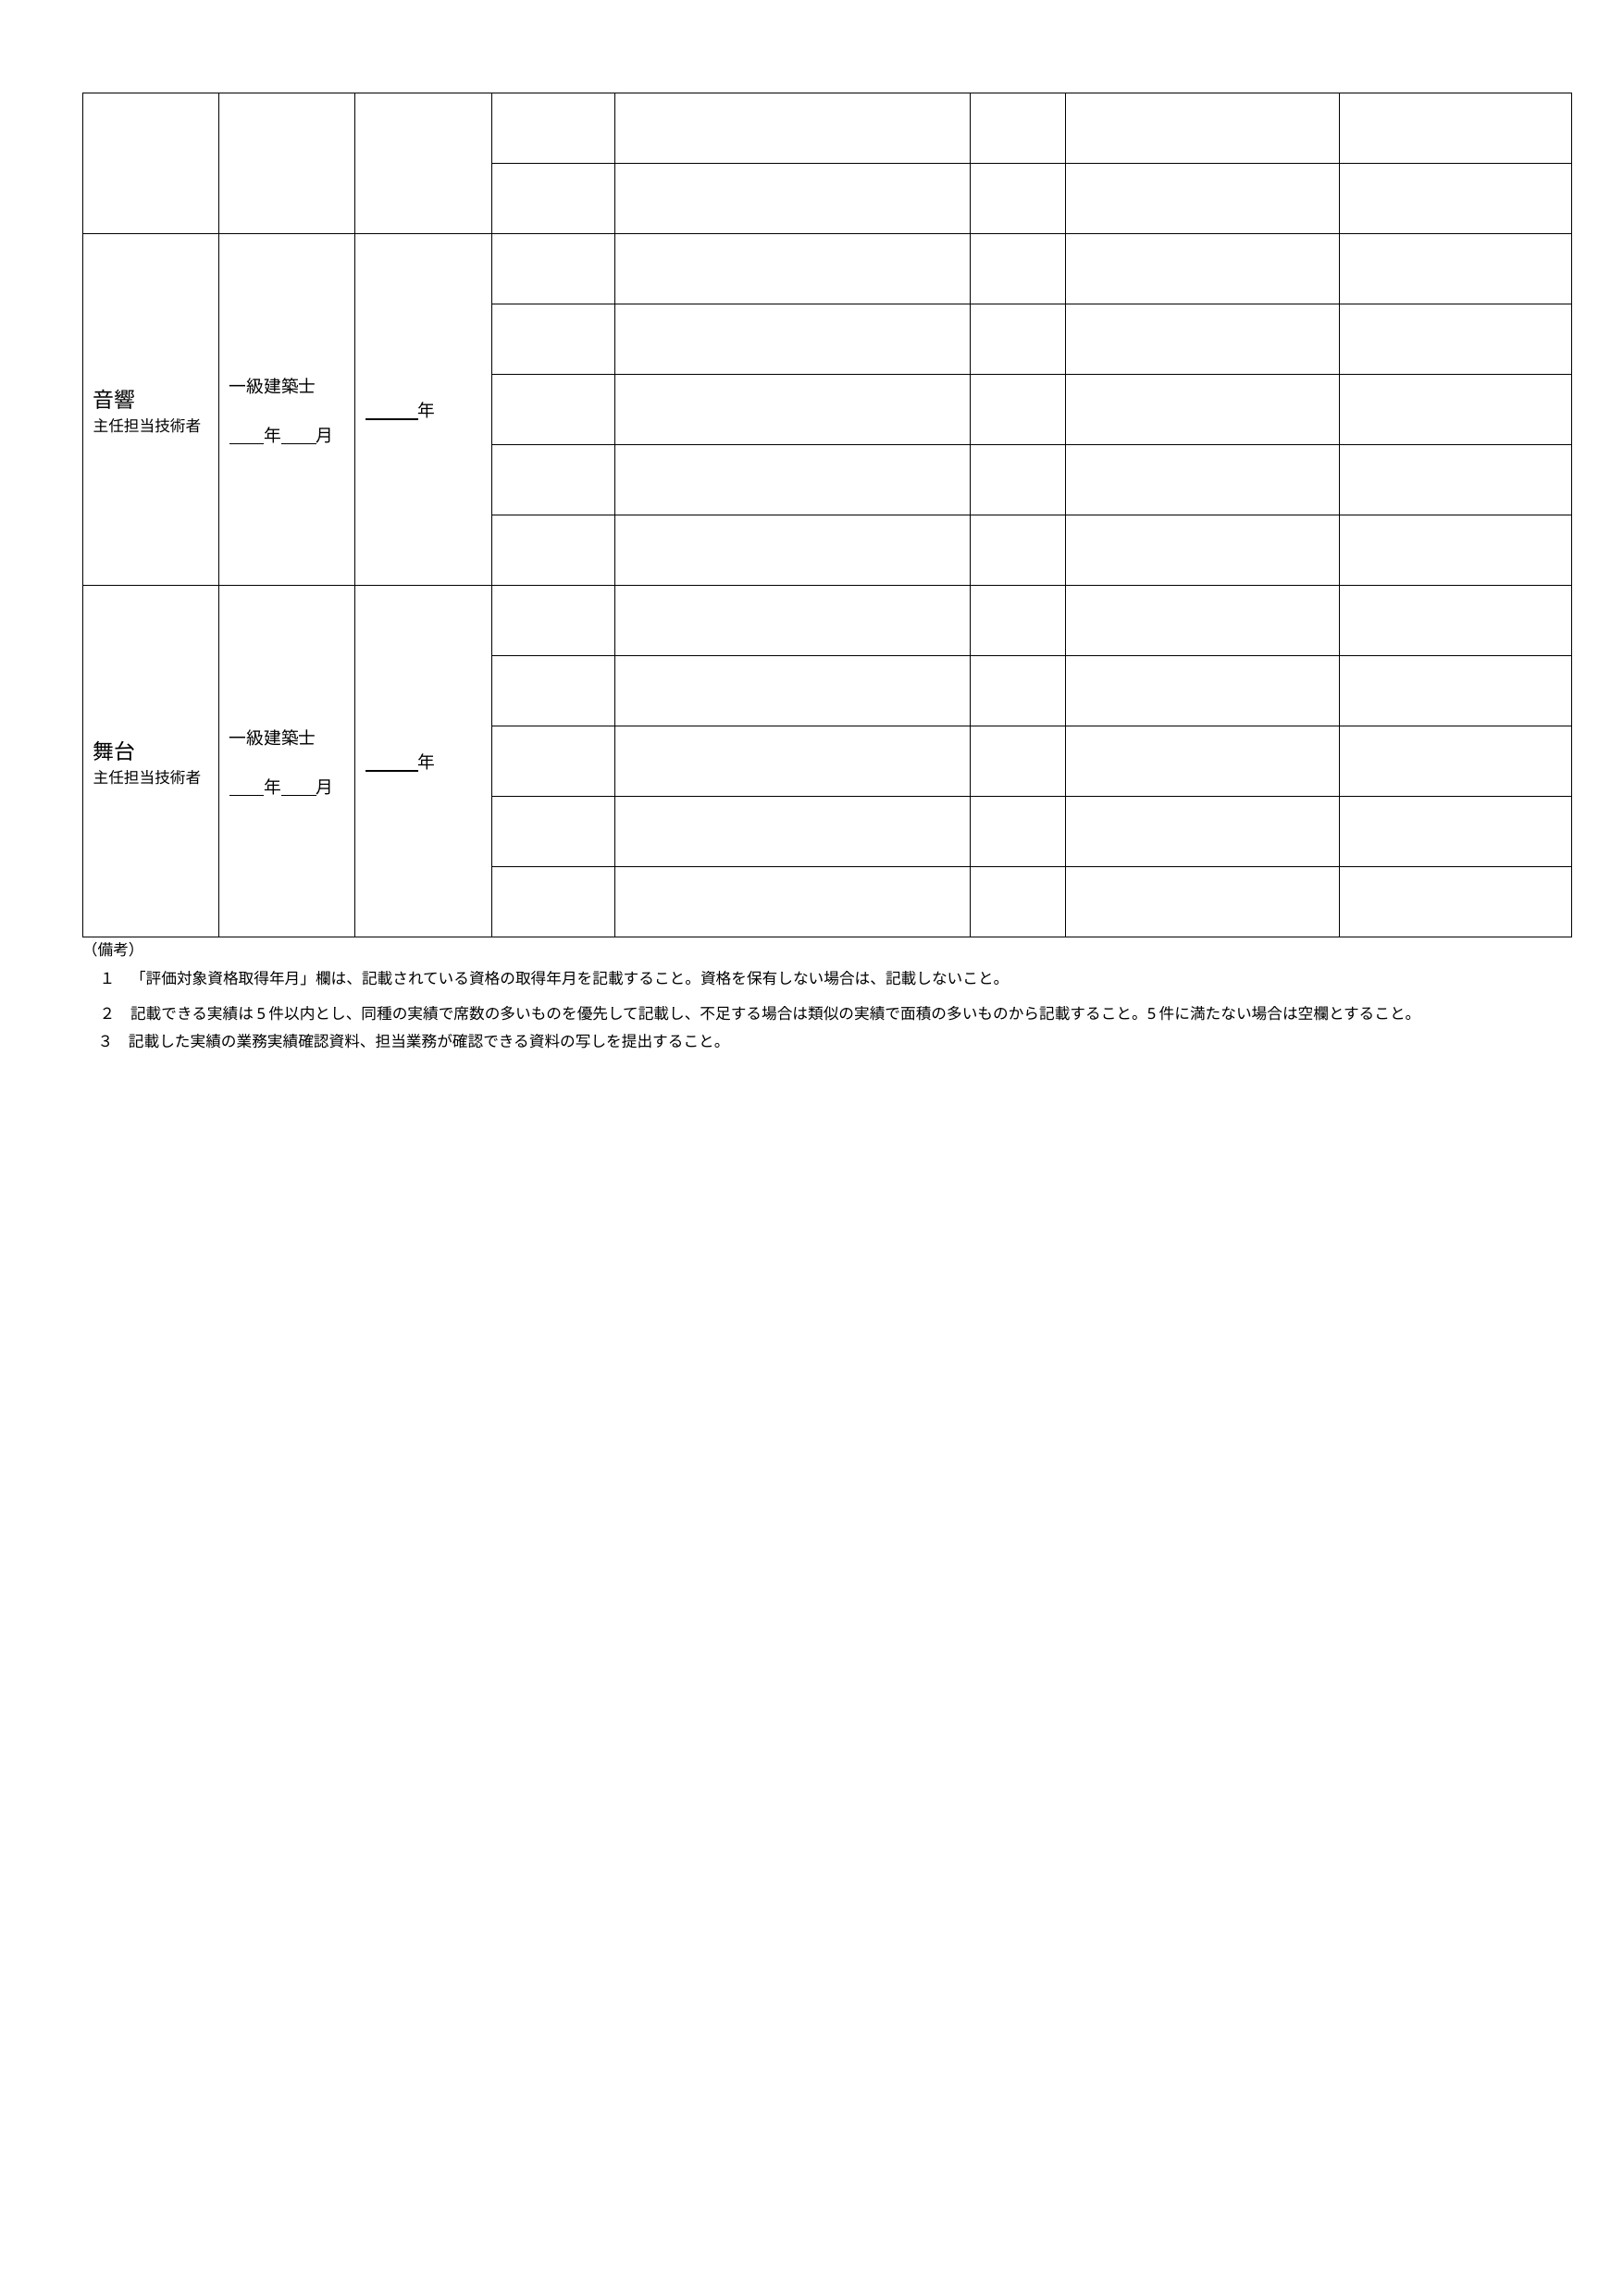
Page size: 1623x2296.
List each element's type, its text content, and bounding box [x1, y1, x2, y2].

text ２ 記載できる実績は5件以内とし、同種の実績で席数の多いものを優先して記載し、不足する場合は類似の実績で面積の多いものから記載すること。5件に満たない場合は空欄とすること。 [99, 995, 1568, 1029]
table_cell [1066, 726, 1339, 796]
table_cell [615, 445, 970, 515]
table_cell [492, 164, 614, 233]
table_cell [1066, 867, 1339, 937]
table_cell [615, 304, 970, 374]
table_cell [492, 515, 614, 585]
table_cell [971, 656, 1065, 726]
table_cell [1340, 304, 1571, 374]
table_cell [1066, 586, 1339, 655]
table_cell [1340, 797, 1571, 866]
table_cell 一級建築士 年 月 [219, 234, 354, 585]
table_cell [1066, 234, 1339, 304]
table_cell [615, 375, 970, 444]
table_cell [615, 164, 970, 233]
text ３ 記載した実績の業務実績確認資料、担当業務が確認できる資料の写しを提出すること。 [82, 1029, 1530, 1052]
table_cell [971, 93, 1065, 163]
table_cell 舞台 主任担当技術者 [83, 586, 218, 937]
table_cell [971, 234, 1065, 304]
table_cell [1340, 375, 1571, 444]
table_cell [971, 726, 1065, 796]
table_cell [1340, 445, 1571, 515]
table_cell [1340, 93, 1571, 163]
table_cell [971, 515, 1065, 585]
table_cell [971, 867, 1065, 937]
table_cell [492, 656, 614, 726]
table_cell 一級建築士 年 月 [219, 586, 354, 937]
table_cell [615, 234, 970, 304]
table_cell [492, 445, 614, 515]
table_cell [971, 586, 1065, 655]
table_cell [1066, 797, 1339, 866]
table_cell [1340, 234, 1571, 304]
table_cell [615, 515, 970, 585]
table_cell [615, 867, 970, 937]
table_cell [1340, 515, 1571, 585]
table_cell [615, 586, 970, 655]
table_cell [492, 234, 614, 304]
table_cell [615, 656, 970, 726]
table_cell 年 [355, 586, 491, 937]
table_cell [492, 726, 614, 796]
table_cell [1066, 375, 1339, 444]
table_cell [1066, 304, 1339, 374]
table_cell [971, 445, 1065, 515]
table_cell 年 [355, 234, 491, 585]
table_cell [492, 586, 614, 655]
table_cell [1340, 867, 1571, 937]
table_cell [971, 304, 1065, 374]
table_cell [492, 797, 614, 866]
table_cell [615, 93, 970, 163]
table_cell [971, 797, 1065, 866]
table_cell [492, 304, 614, 374]
table_cell [615, 726, 970, 796]
table_cell 音響 主任担当技術者 [83, 234, 218, 585]
table_cell [1066, 445, 1339, 515]
table_cell [492, 867, 614, 937]
table_cell [971, 375, 1065, 444]
table_cell [1066, 515, 1339, 585]
table_cell [1066, 656, 1339, 726]
table_cell [1340, 164, 1571, 233]
table_cell [1340, 586, 1571, 655]
table_cell [492, 375, 614, 444]
table_cell [615, 797, 970, 866]
text （備考） [82, 937, 1530, 960]
table_cell [1066, 164, 1339, 233]
table_cell [1066, 93, 1339, 163]
table_cell [1340, 656, 1571, 726]
table_cell [971, 164, 1065, 233]
table_cell [1340, 726, 1571, 796]
text １ 「評価対象資格取得年月」欄は、記載されている資格の取得年月を記載すること。資格を保有しない場合は、記載しないこと。 [99, 960, 1568, 995]
table_cell [492, 93, 614, 163]
